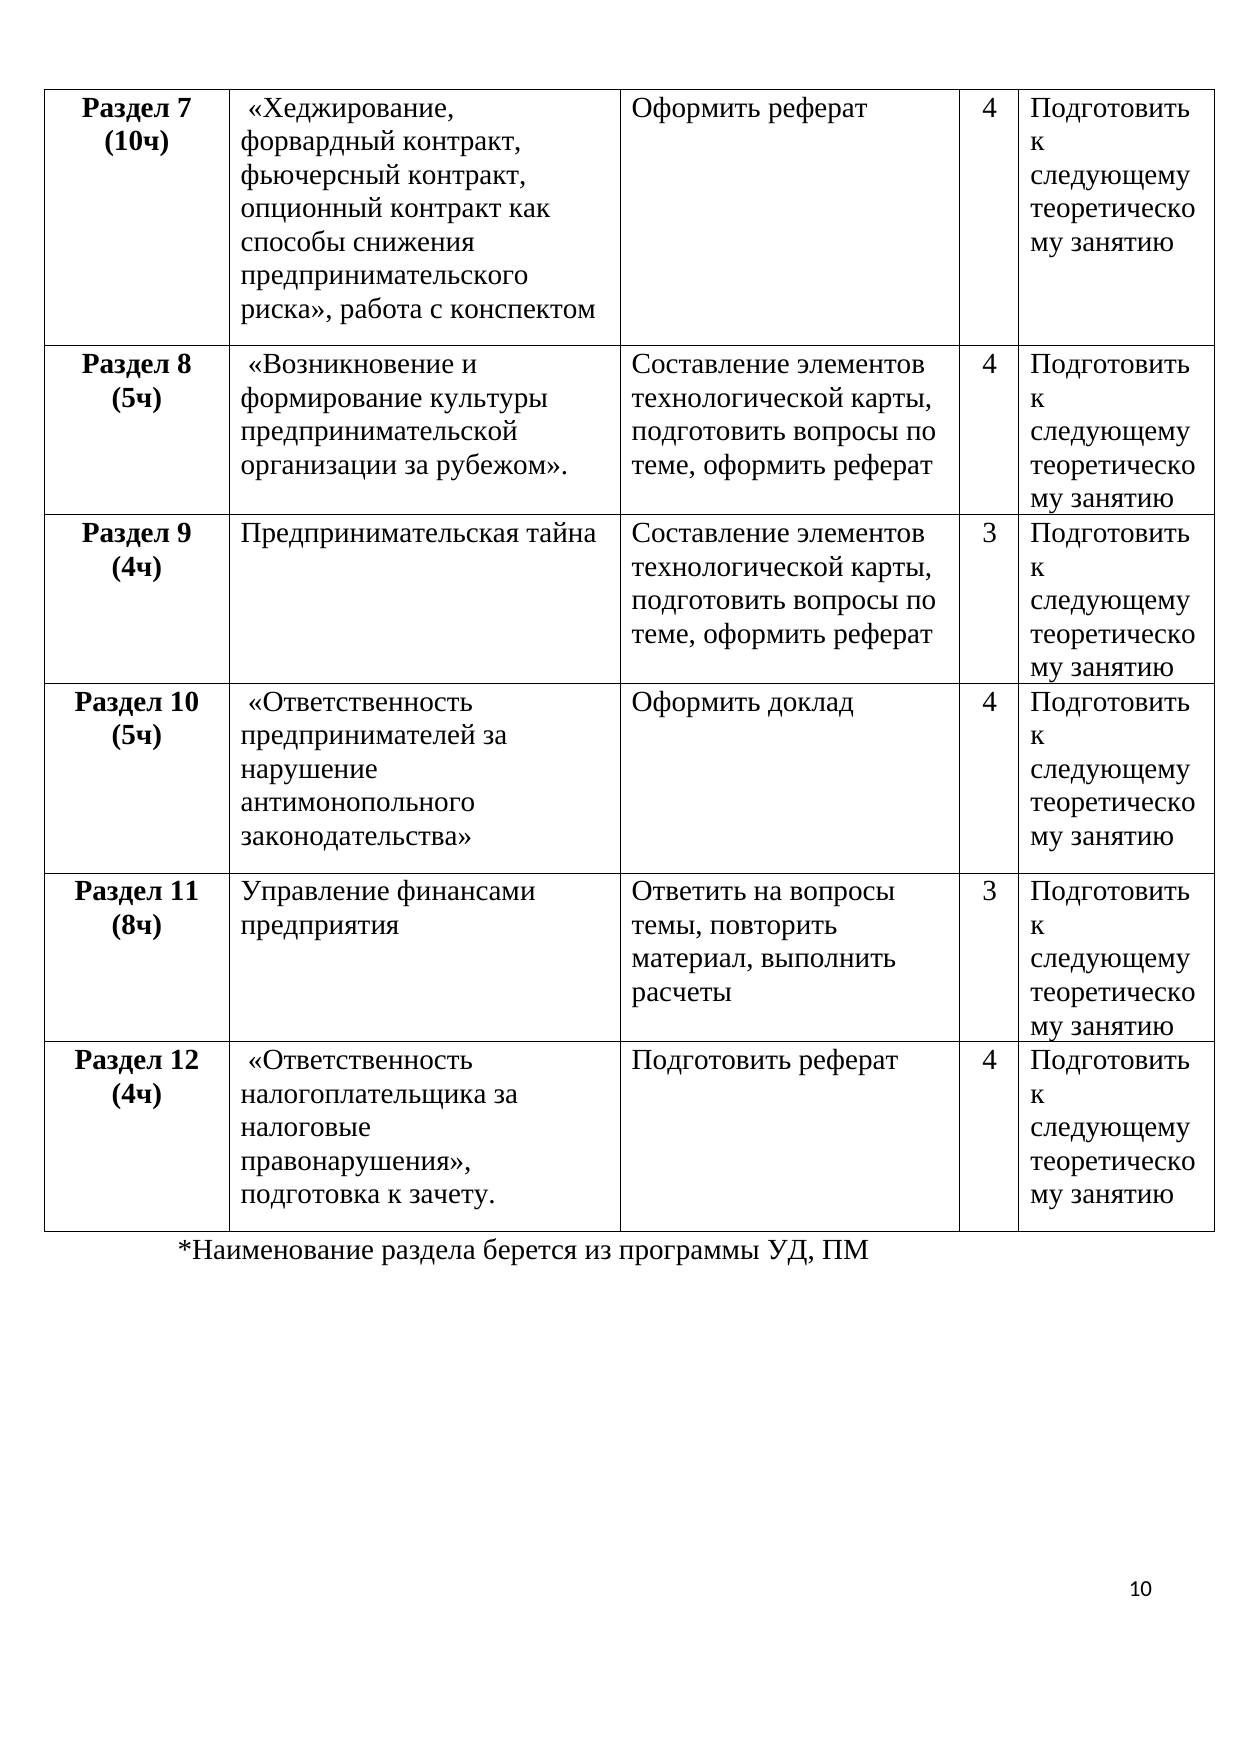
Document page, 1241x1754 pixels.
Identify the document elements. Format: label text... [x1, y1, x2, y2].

table_cell Подготовить к следующему теоретическому занятию [1019, 346, 1214, 514]
table_cell Раздел 8 (5ч) [45, 346, 229, 514]
table_cell 4 [960, 346, 1018, 514]
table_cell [1019, 90, 1214, 345]
table_cell 3 [960, 874, 1018, 1041]
table_cell Составление элементов технологической карты, подготовить вопросы по теме, оформить реферат [621, 346, 959, 514]
table_cell Составление элементов технологической карты, подготовить вопросы по теме, оформить реферат [621, 515, 959, 683]
table_cell Раздел 9 (4ч) [45, 515, 229, 683]
table_cell Подготовить к следующему теоретическому занятию [1019, 684, 1214, 872]
table_cell «Хеджирование, форвардный контракт, фьючерсный контракт, опционный контракт как способы снижения предпринимательского риска», работа с конспектом [230, 90, 620, 345]
table_cell Раздел 10 (5ч) [45, 684, 229, 872]
text *Наименование раздела берется из программы УД, ПМ [177, 1232, 1152, 1265]
table_cell Подготовить к следующему теоретическому занятию [1019, 515, 1214, 683]
table_cell Предпринимательская тайна [230, 515, 620, 683]
table_cell Подготовить реферат [621, 1042, 959, 1231]
table_cell 3 [960, 515, 1018, 683]
table_cell 4 [960, 90, 1018, 345]
table_cell 4 [960, 1042, 1018, 1231]
table_cell Раздел 12 (4ч) [45, 1042, 229, 1231]
table_cell Раздел 7 (10ч) [45, 90, 229, 345]
table_cell Подготовить к следующему теоретическому занятию [1019, 1042, 1214, 1231]
table_cell «Ответственность налогоплательщика за налоговые правонарушения», подготовка к зачету. [230, 1042, 620, 1231]
table_cell Подготовить к следующему теоретическому занятию [1019, 874, 1214, 1041]
table_cell Оформить доклад [621, 684, 959, 872]
table_cell Ответить на вопросы темы, повторить материал, выполнить расчеты [621, 874, 959, 1041]
table_cell «Ответственность предпринимателей за нарушение антимонопольного законодательства» [230, 684, 620, 872]
table_cell «Возникновение и формирование культуры предпринимательской организации за рубежом». [230, 346, 620, 514]
table_cell Раздел 11 (8ч) [45, 874, 229, 1041]
table_cell Управление финансами предприятия [230, 874, 620, 1041]
table_cell 4 [960, 684, 1018, 872]
table_cell Оформить реферат [621, 90, 959, 345]
